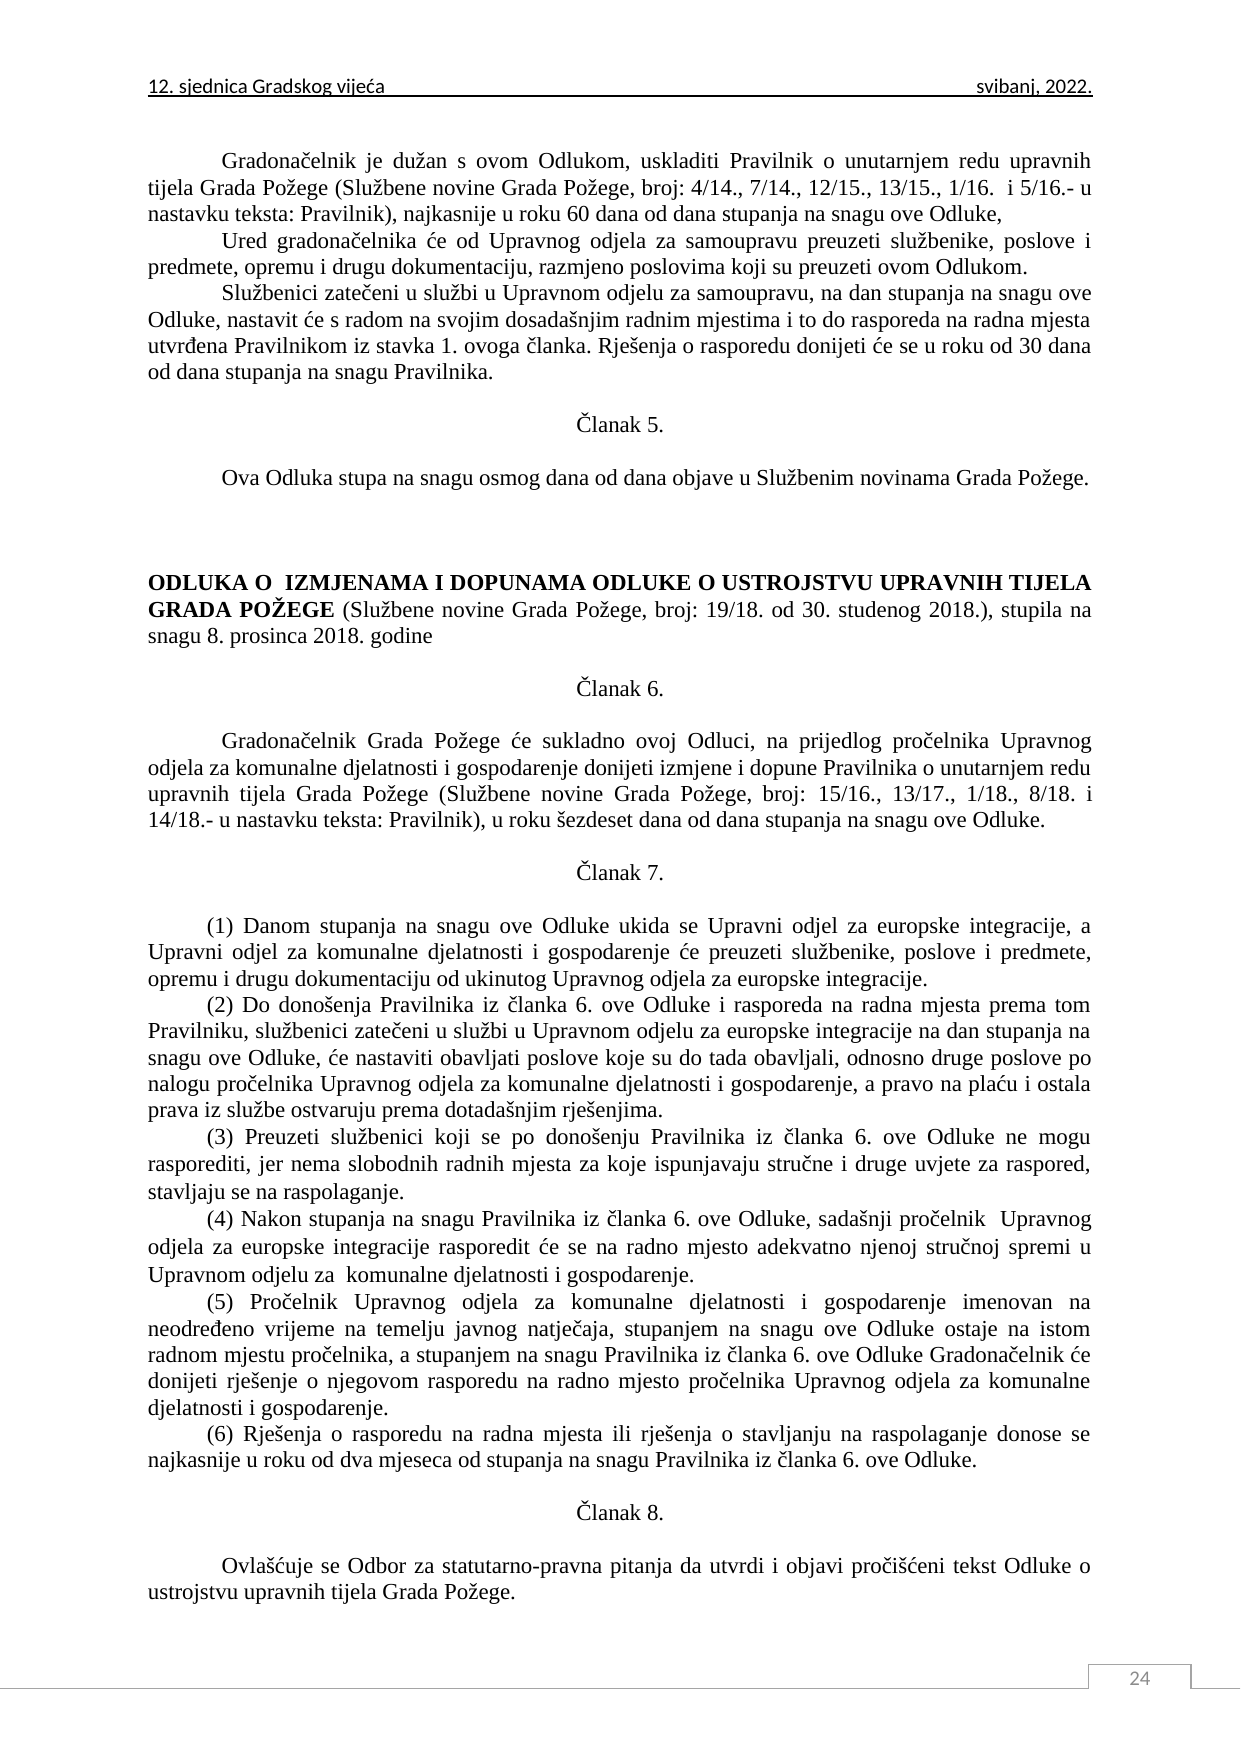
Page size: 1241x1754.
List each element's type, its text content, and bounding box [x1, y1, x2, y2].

text (5) Pročelnik Upravnog odjela za komunalne djelatnosti i gospodarenje imenovan na neodređeno vrijeme na temelju javnog natječaja, stupanjem na snagu ove Odluke ostaje na istom radnom mjestu pročelnika, a stupanjem na snagu Pravilnika iz članka 6. ove Odluke Gradonačelnik će donijeti rješenje o njegovom rasporedu na radno mjesto pročelnika Upravnog odjela za komunalne djelatnosti i gospodarenje. [148, 1288, 1092, 1420]
text Članak 6. [148, 675, 1093, 701]
text (2) Do donošenja Pravilnika iz članka 6. ove Odluke i rasporeda na radna mjesta prema tom Pravilniku, službenici zatečeni u službi u Upravnom odjelu za europske integracije na dan stupanja na snagu ove Odluke, će nastaviti obavljati poslove koje su do tada obavljali, odnosno druge poslove po nalogu pročelnika Upravnog odjela za komunalne djelatnosti i gospodarenje, a pravo na plaću i ostala prava iz službe ostvaruju prema dotadašnjim rješenjima. [148, 991, 1092, 1123]
text Gradonačelnik Grada Požege će sukladno ovoj Odluci, na prijedlog pročelnika Upravnog odjela za komunalne djelatnosti i gospodarenje donijeti izmjene i dopune Pravilnika o unutarnjem redu upravnih tijela Grada Požege (Službene novine Grada Požege, broj: 15/16., 13/17., 1/18., 8/18. i 14/18.- u nastavku teksta: Pravilnik), u roku šezdeset dana od dana stupanja na snagu ove Odluke. [148, 727, 1093, 833]
text Ured gradonačelnika će od Upravnog odjela za samoupravu preuzeti službenike, poslove i predmete, opremu i drugu dokumentaciju, razmjeno poslovima koji su preuzeti ovom Odlukom. [148, 227, 1093, 279]
text Službenici zatečeni u službi u Upravnom odjelu za samoupravu, na dan stupanja na snagu ove Odluke, nastavit će s radom na svojim dosadašnjim radnim mjestima i to do rasporeda na radna mjesta utvrđena Pravilnikom iz stavka 1. ovoga članka. Rješenja o rasporedu donijeti će se u roku od 30 dana od dana stupanja na snagu Pravilnika. [148, 279, 1093, 385]
text ODLUKA O IZMJENAMA I DOPUNAMA ODLUKE O USTROJSTVU UPRAVNIH TIJELA GRADA POŽEGE (Službene novine Grada Požege, broj: 19/18. od 30. studenog 2018.), stupila na snagu 8. prosinca 2018. godine [148, 569, 1093, 648]
text Članak 5. [148, 411, 1093, 437]
text Članak 7. [148, 859, 1093, 886]
text (6) Rješenja o rasporedu na radna mjesta ili rješenja o stavljanju na raspolaganje donose se najkasnije u roku od dva mjeseca od stupanja na snagu Pravilnika iz članka 6. ove Odluke. [148, 1420, 1092, 1473]
text (4) Nakon stupanja na snagu Pravilnika iz članka 6. ove Odluke, sadašnji pročelnik Upravnog odjela za europske integracije rasporedit će se na radno mjesto adekvatno njenoj stručnoj spremi u Upravnom odjelu za komunalne djelatnosti i gospodarenje. [148, 1206, 1093, 1287]
text (1) Danom stupanja na snagu ove Odluke ukida se Upravni odjel za europske integracije, a Upravni odjel za komunalne djelatnosti i gospodarenje će preuzeti službenike, poslove i predmete, opremu i drugu dokumentaciju od ukinutog Upravnog odjela za europske integracije. [148, 912, 1093, 991]
text Gradonačelnik je dužan s ovom Odlukom, uskladiti Pravilnik o unutarnjem redu upravnih tijela Grada Požege (Službene novine Grada Požege, broj: 4/14., 7/14., 12/15., 13/15., 1/16. i 5/16.- u nastavku teksta: Pravilnik), najkasnije u roku 60 dana od dana stupanja na snagu ove Odluke, [148, 148, 1093, 227]
text Ovlašćuje se Odbor za statutarno-pravna pitanja da utvrdi i objavi pročišćeni tekst Odluke o ustrojstvu upravnih tijela Grada Požege. [148, 1552, 1093, 1604]
text Članak 8. [148, 1499, 1093, 1526]
text (3) Preuzeti službenici koji se po donošenju Pravilnika iz članka 6. ove Odluke ne mogu rasporediti, jer nema slobodnih radnih mjesta za koje ispunjavaju stručne i druge uvjete za raspored, stavljaju se na raspolaganje. [148, 1123, 1093, 1204]
text Ova Odluka stupa na snagu osmog dana od dana objave u Službenim novinama Grada Požege. [148, 464, 1093, 490]
